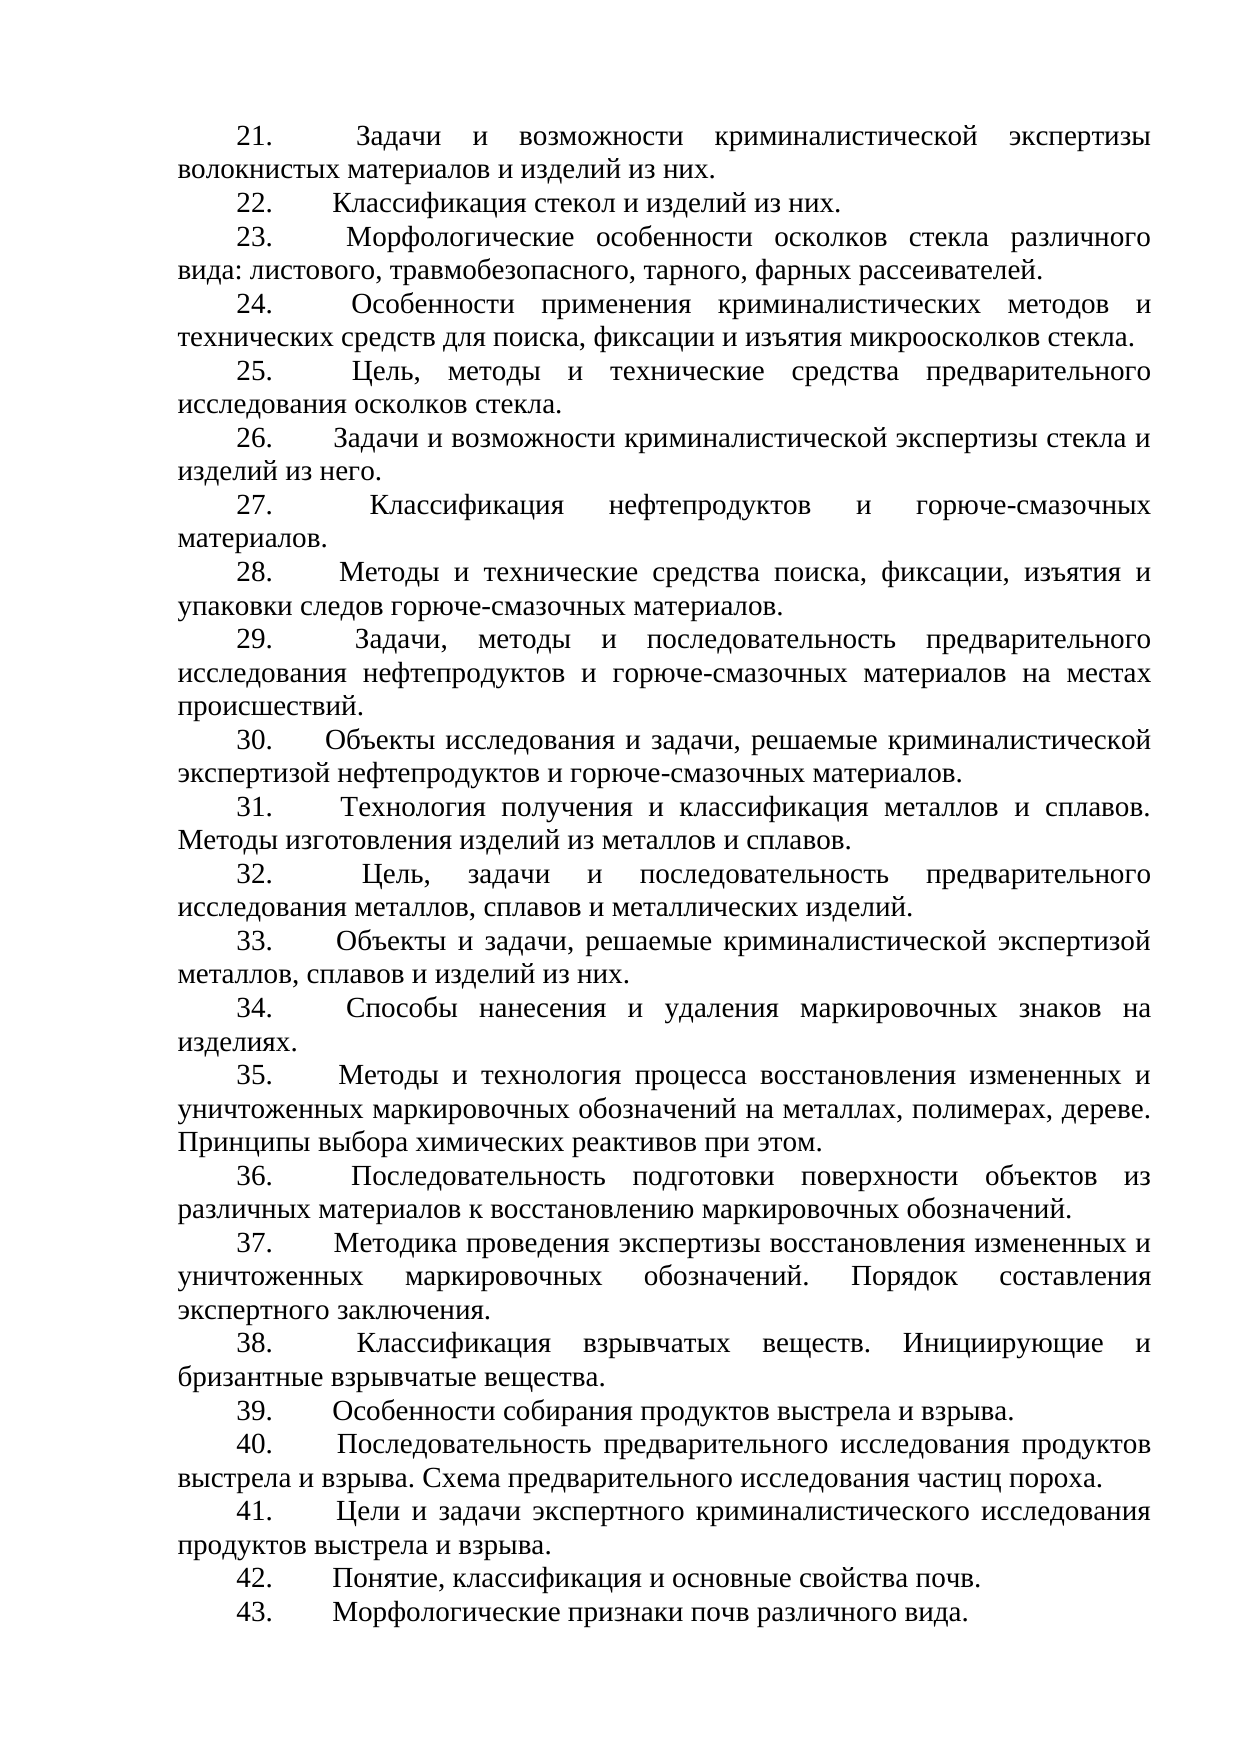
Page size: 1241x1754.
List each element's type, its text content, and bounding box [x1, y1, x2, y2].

list Технология получения и классификация металлов и сплавов. Методы изготовления изделий из металлов и сплавов. [177, 789, 1152, 856]
list Задачи и возможности криминалистической экспертизы волокнистых материалов и изделий из них. [177, 118, 1152, 185]
list Объекты и задачи, решаемые криминалистической экспертизой металлов, сплавов и изделий из них. [177, 923, 1152, 990]
list Объекты исследования и задачи, решаемые криминалистической экспертизой нефтепродуктов и горюче-смазочных материалов. [177, 722, 1152, 789]
list Методика проведения экспертизы восстановления измененных и уничтоженных маркировочных обозначений. Порядок составления экспертного заключения. [177, 1225, 1152, 1326]
list Морфологические признаки почв различного вида. [177, 1594, 1152, 1627]
list Цели и задачи экспертного криминалистического исследования продуктов выстрела и взрыва. [177, 1493, 1152, 1560]
list Морфологические особенности осколков стекла различного вида: листового, травмобезопасного, тарного, фарных рассеивателей. [177, 219, 1152, 286]
list Последовательность предварительного исследования продуктов выстрела и взрыва. Схема предварительного исследования частиц пороха. [177, 1426, 1152, 1493]
list Способы нанесения и удаления маркировочных знаков на изделиях. [177, 990, 1152, 1057]
list Задачи и возможности криминалистической экспертизы стекла и изделий из него. [177, 420, 1152, 487]
list Цель, задачи и последовательность предварительного исследования металлов, сплавов и металлических изделий. [177, 856, 1152, 923]
list Цель, методы и технические средства предварительного исследования осколков стекла. [177, 353, 1152, 420]
list Задачи, методы и последовательность предварительного исследования нефтепродуктов и горюче-смазочных материалов на местах происшествий. [177, 621, 1152, 722]
list Методы и технические средства поиска, фиксации, изъятия и упаковки следов горюче-смазочных материалов. [177, 554, 1152, 621]
list Особенности собирания продуктов выстрела и взрыва. [177, 1393, 1152, 1426]
list Классификация нефтепродуктов и горюче-смазочных материалов. [177, 487, 1152, 554]
list Классификация стекол и изделий из них. [177, 185, 1152, 219]
list Классификация взрывчатых веществ. Инициирующие и бризантные взрывчатые вещества. [177, 1326, 1152, 1393]
list Последовательность подготовки поверхности объектов из различных материалов к восстановлению маркировочных обозначений. [177, 1158, 1152, 1225]
list Понятие, классификация и основные свойства почв. [177, 1560, 1152, 1594]
list Особенности применения криминалистических методов и технических средств для поиска, фиксации и изъятия микроосколков стекла. [177, 286, 1152, 353]
list Методы и технология процесса восстановления измененных и уничтоженных маркировочных обозначений на металлах, полимерах, дереве. Принципы выбора химических реактивов при этом. [177, 1057, 1152, 1158]
